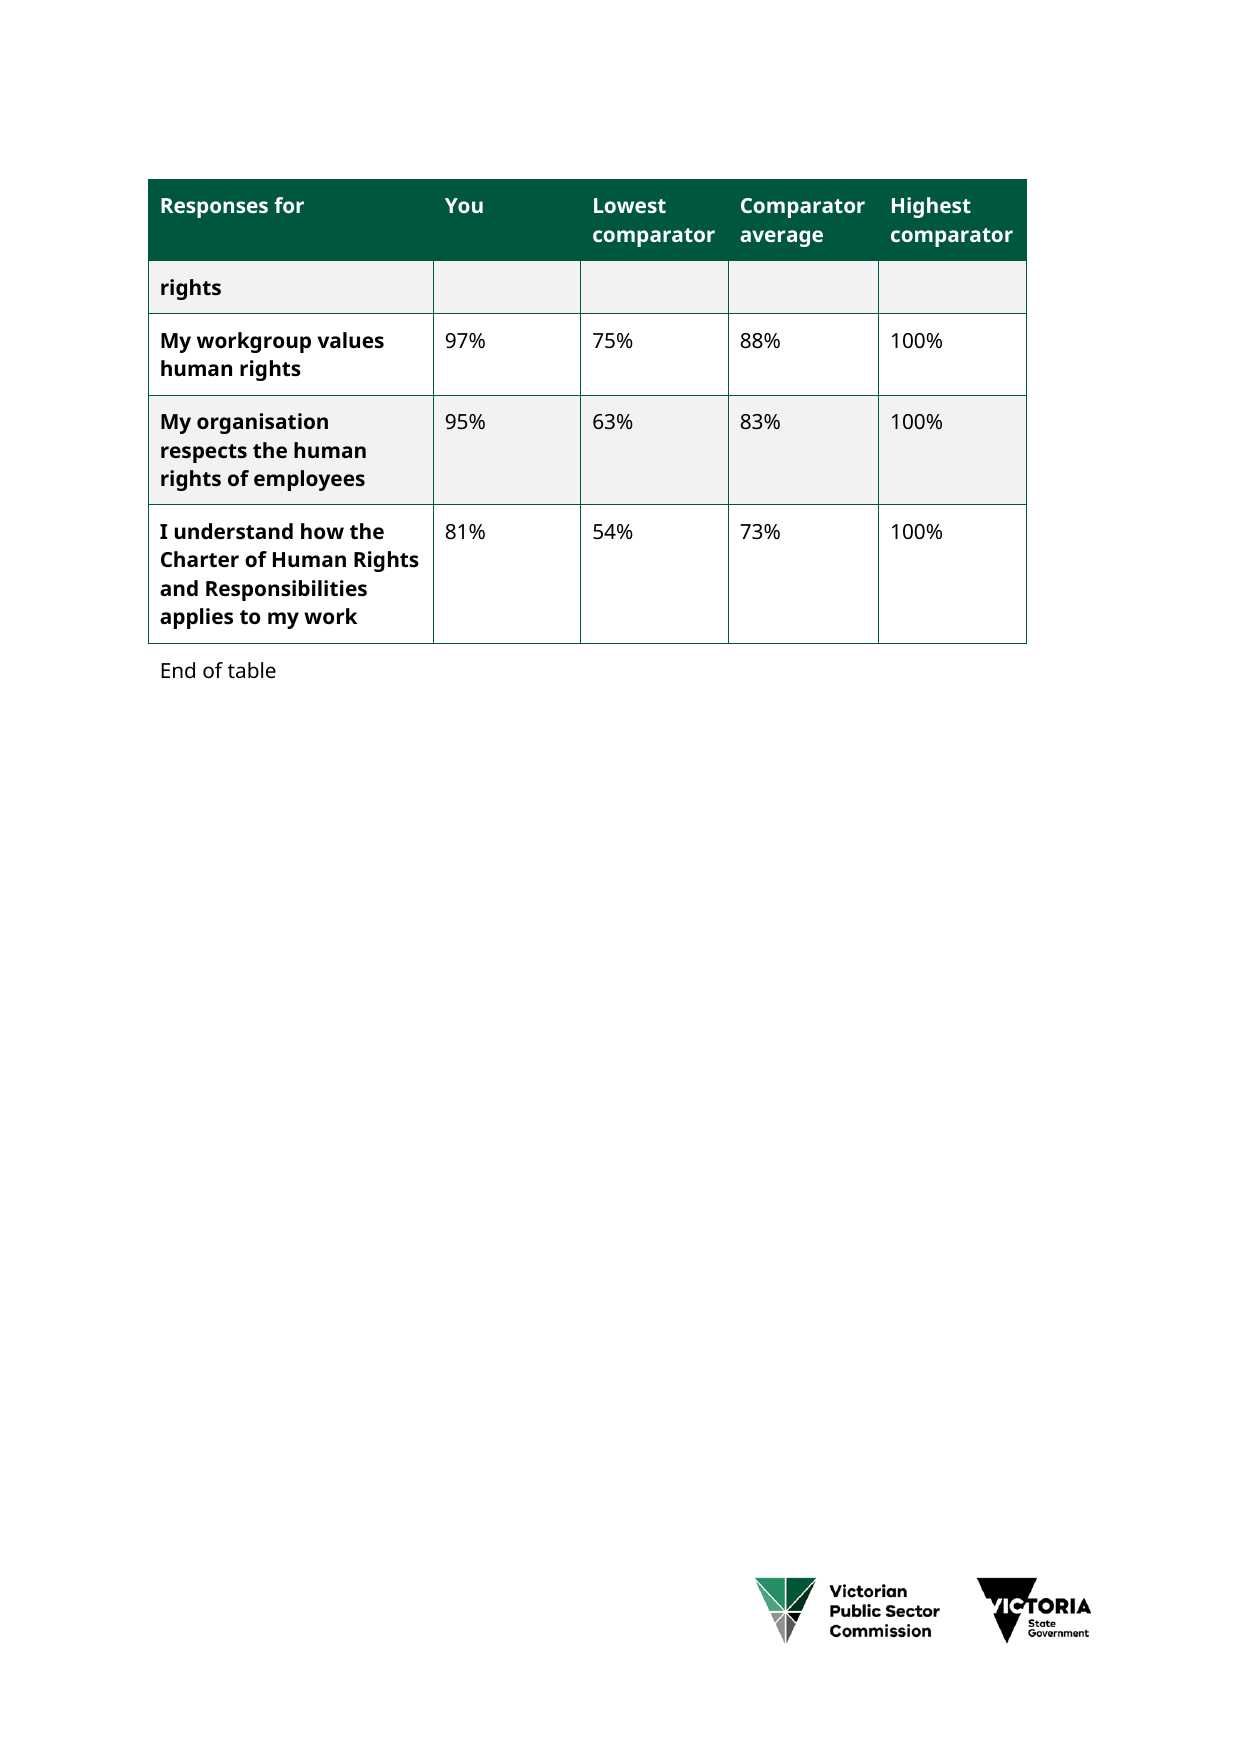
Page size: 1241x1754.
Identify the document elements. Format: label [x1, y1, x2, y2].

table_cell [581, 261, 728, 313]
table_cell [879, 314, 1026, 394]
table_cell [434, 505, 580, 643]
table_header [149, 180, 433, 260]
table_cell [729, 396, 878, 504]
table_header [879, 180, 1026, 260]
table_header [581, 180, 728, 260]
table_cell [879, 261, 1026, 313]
picture [754, 1577, 1093, 1645]
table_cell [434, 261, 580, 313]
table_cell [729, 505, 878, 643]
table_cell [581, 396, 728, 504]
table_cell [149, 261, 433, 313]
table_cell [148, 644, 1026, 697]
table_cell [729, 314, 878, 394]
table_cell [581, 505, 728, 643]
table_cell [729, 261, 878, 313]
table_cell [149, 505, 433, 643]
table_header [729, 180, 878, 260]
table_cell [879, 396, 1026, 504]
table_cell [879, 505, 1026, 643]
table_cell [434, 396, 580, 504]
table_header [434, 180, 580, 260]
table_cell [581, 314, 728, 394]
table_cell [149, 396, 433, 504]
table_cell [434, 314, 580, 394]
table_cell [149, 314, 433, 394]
